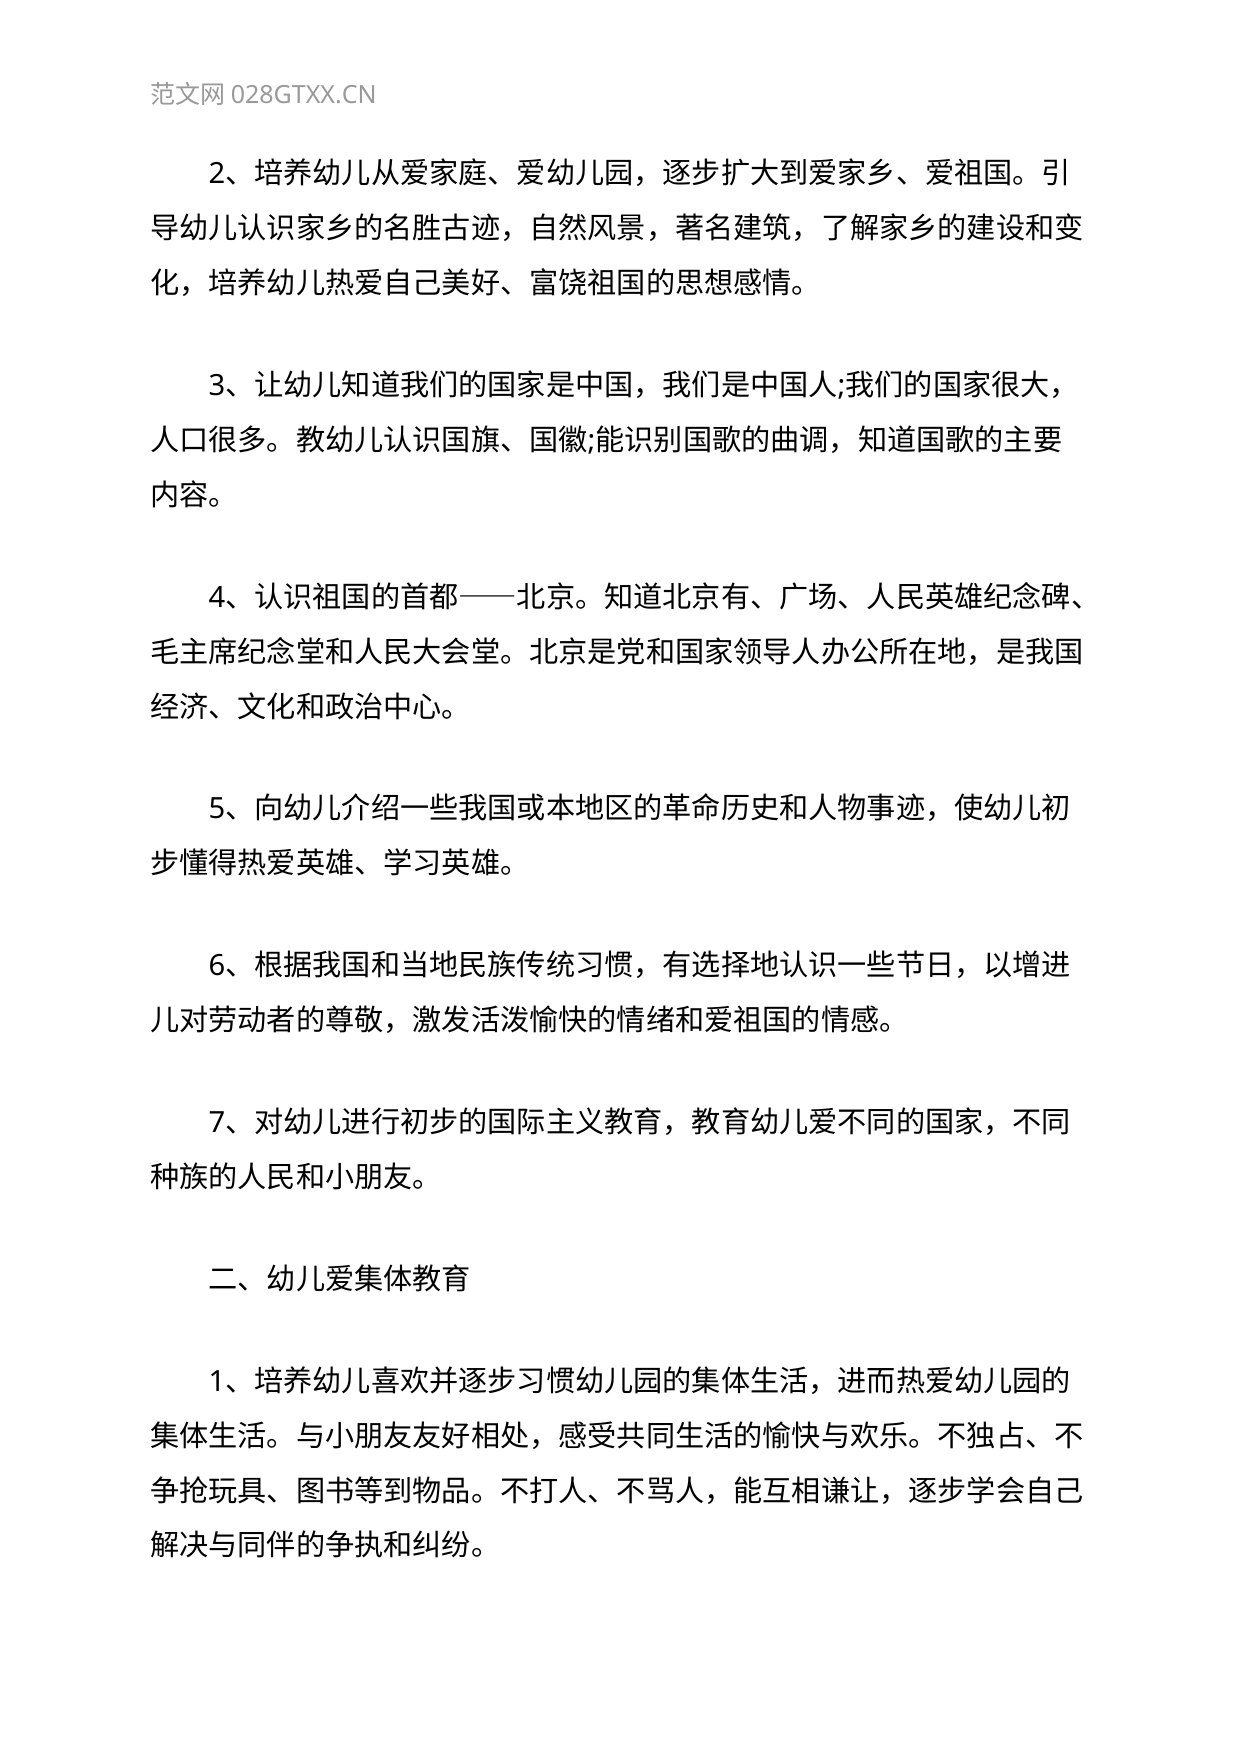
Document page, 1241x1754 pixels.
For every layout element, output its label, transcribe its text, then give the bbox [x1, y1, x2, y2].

text 2、培养幼儿从爱家庭、爱幼儿园，逐步扩大到爱家乡、爱祖国。引导幼儿认识家乡的名胜古迹，自然风景，著名建筑，了解家乡的建设和变化，培养幼儿热爱自己美好、富饶祖国的思想感情。 [150, 150, 1090, 302]
text 3、让幼儿知道我们的国家是中国，我们是中国人;我们的国家很大，人口很多。教幼儿认识国旗、国徽;能识别国歌的曲调，知道国歌的主要内容。 [150, 362, 1090, 514]
text 二、幼儿爱集体教育 [150, 1255, 1090, 1298]
text 1、培养幼儿喜欢并逐步习惯幼儿园的集体生活，进而热爱幼儿园的集体生活。与小朋友友好相处，感受共同生活的愉快与欢乐。不独占、不争抢玩具、图书等到物品。不打人、不骂人，能互相谦让，逐步学会自己解决与同伴的争执和纠纷。 [150, 1357, 1090, 1564]
text 5、向幼儿介绍一些我国或本地区的革命历史和人物事迹，使幼儿初步懂得热爱英雄、学习英雄。 [150, 785, 1090, 882]
text 7、对幼儿进行初步的国际主义教育，教育幼儿爱不同的国家，不同种族的人民和小朋友。 [150, 1099, 1090, 1196]
text 6、根据我国和当地民族传统习惯，有选择地认识一些节日，以增进儿对劳动者的尊敬，激发活泼愉快的情绪和爱祖国的情感。 [150, 942, 1090, 1039]
text 4、认识祖国的首都——北京。知道北京有、广场、人民英雄纪念碑、毛主席纪念堂和人民大会堂。北京是党和国家领导人办公所在地，是我国经济、文化和政治中心。 [150, 573, 1090, 726]
